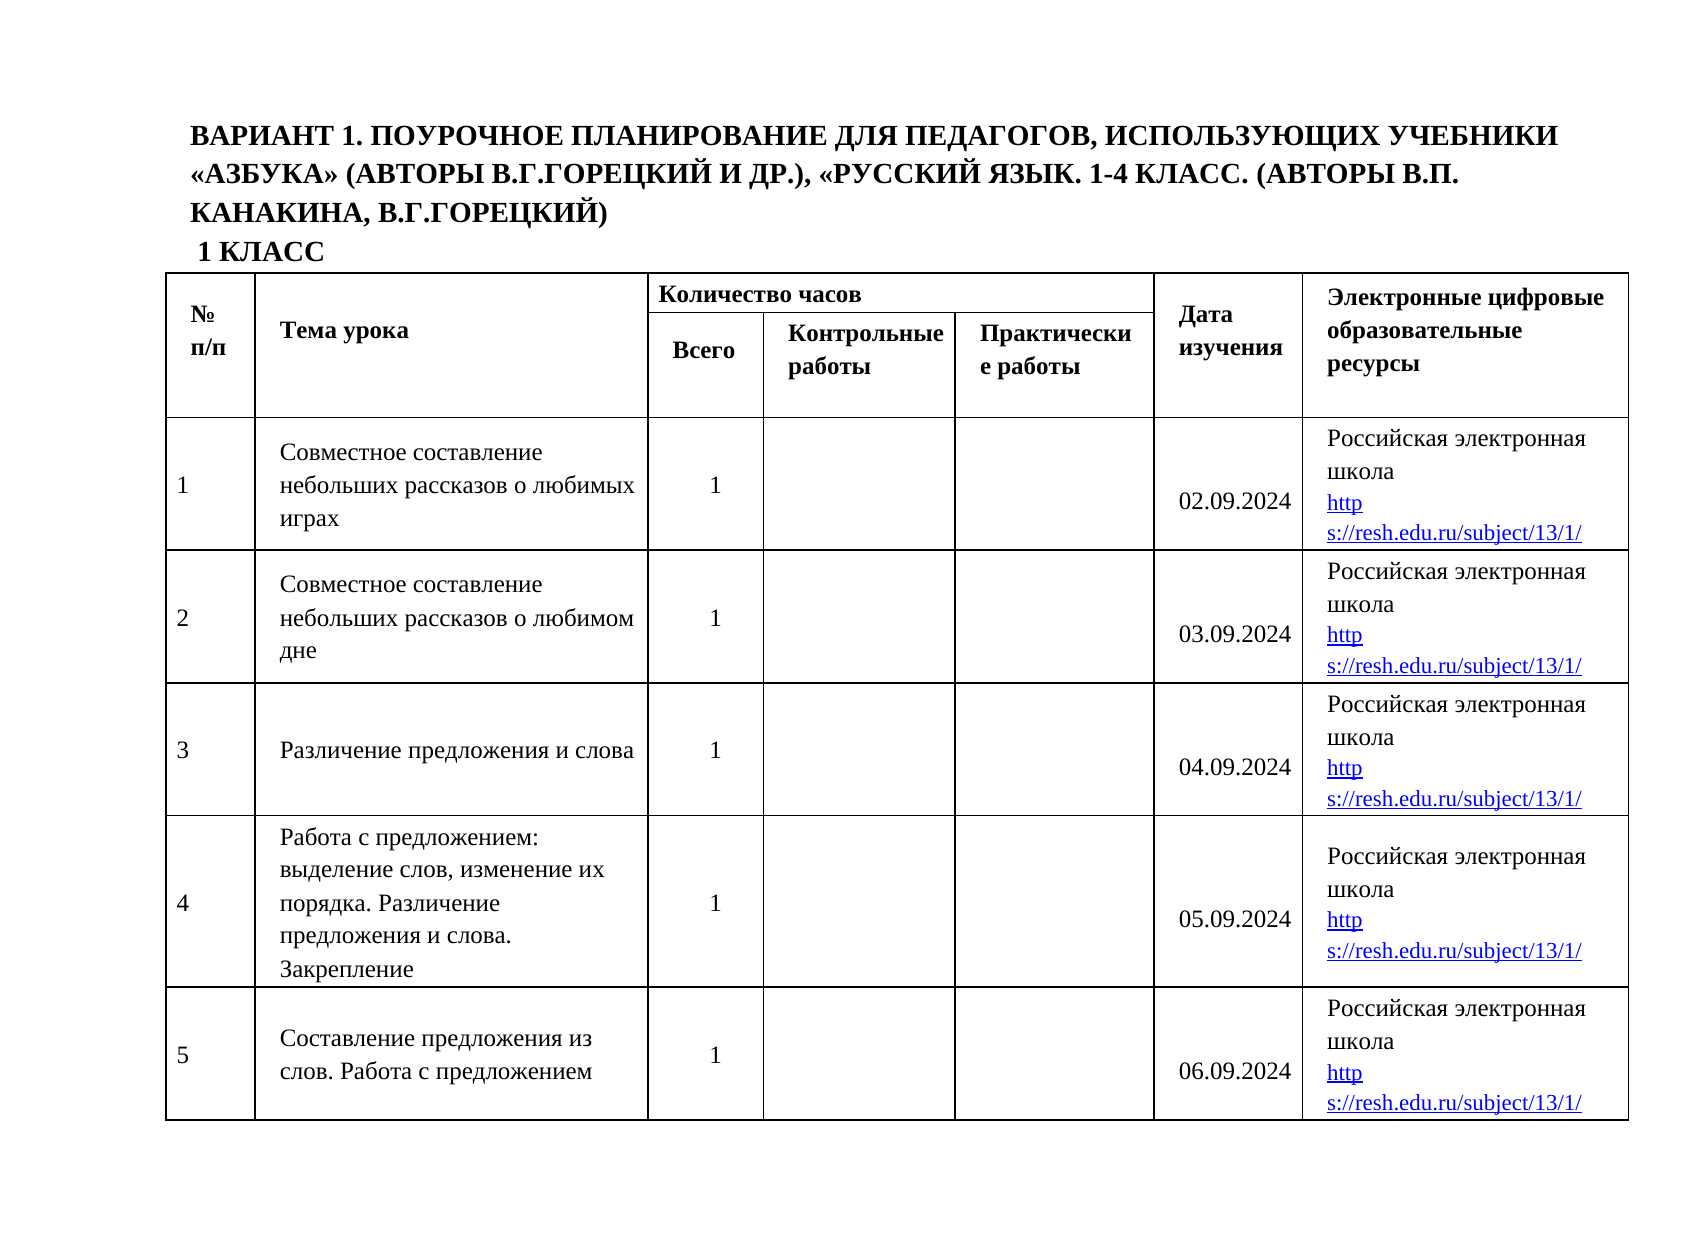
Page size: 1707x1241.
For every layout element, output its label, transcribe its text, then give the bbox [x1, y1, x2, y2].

table_cell [956, 418, 1153, 549]
table_cell 1 [167, 418, 254, 549]
table_cell Составление предложения из слов. Работа с предложением [256, 988, 647, 1119]
table_cell Совместное составление небольших рассказов о любимом дне [256, 551, 647, 682]
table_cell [1303, 988, 1628, 1119]
table_cell Работа с предложением: выделение слов, изменение их порядка. Различение предложения и слова. Закрепление [256, 816, 647, 986]
table_cell [764, 684, 954, 815]
table_cell Совместное составление небольших рассказов о любимых играх [256, 418, 647, 549]
table_header Тема урока [256, 274, 647, 416]
table_cell [956, 988, 1153, 1119]
table_cell [764, 988, 954, 1119]
table_cell [764, 551, 954, 682]
table_cell 05.09.2024 [1155, 816, 1302, 986]
table_cell 2 [167, 551, 254, 682]
table_cell Всего [649, 313, 763, 416]
table_cell 04.09.2024 [1155, 684, 1302, 815]
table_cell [1303, 816, 1628, 986]
table_cell 4 [167, 816, 254, 986]
table_cell 02.09.2024 [1155, 418, 1302, 549]
table_cell [956, 551, 1153, 682]
table_cell 3 [167, 684, 254, 815]
table_cell 5 [167, 988, 254, 1119]
text ВАРИАНТ 1. ПОУРОЧНОЕ ПЛАНИРОВАНИЕ ДЛЯ ПЕДАГОГОВ, ИСПОЛЬЗУЮЩИХ УЧЕБНИКИ «АЗБУКА» (АВТОРЫ В.Г.ГОРЕЦКИЙ И ДР.), «РУССКИЙ ЯЗЫК. 1-4 КЛАСС. (АВТОРЫ В.П. КАНАКИНА, В.Г.ГОРЕЦКИЙ) [190, 118, 1618, 229]
table_cell [956, 684, 1153, 815]
table_cell [764, 816, 954, 986]
table_cell 03.09.2024 [1155, 551, 1302, 682]
text 1 КЛАСС [190, 234, 1618, 267]
table_cell 1 [649, 988, 763, 1119]
table_cell Различение предложения и слова [256, 684, 647, 815]
table_header Количество часов [649, 274, 1153, 312]
table_cell [956, 816, 1153, 986]
table_cell Российская электронная школа https://resh.edu.ru/subject/13/1/ [1303, 551, 1628, 682]
table_cell 1 [649, 551, 763, 682]
table_cell 1 [649, 684, 763, 815]
table_cell Российская электронная школа https://resh.edu.ru/subject/13/1/ [1303, 684, 1628, 815]
table_cell [764, 418, 954, 549]
table_header Дата изучения [1155, 274, 1302, 416]
table_cell 06.09.2024 [1155, 988, 1302, 1119]
table_cell Российская электронная школа https://resh.edu.ru/subject/13/1/ [1303, 418, 1628, 549]
table_header Электронные цифровые образовательные ресурсы [1303, 274, 1628, 416]
table_cell 1 [649, 816, 763, 986]
table_header № п/п [167, 274, 254, 416]
table_cell Практические работы [956, 313, 1153, 416]
table_cell 1 [649, 418, 763, 549]
table_cell Контрольные работы [764, 313, 954, 416]
